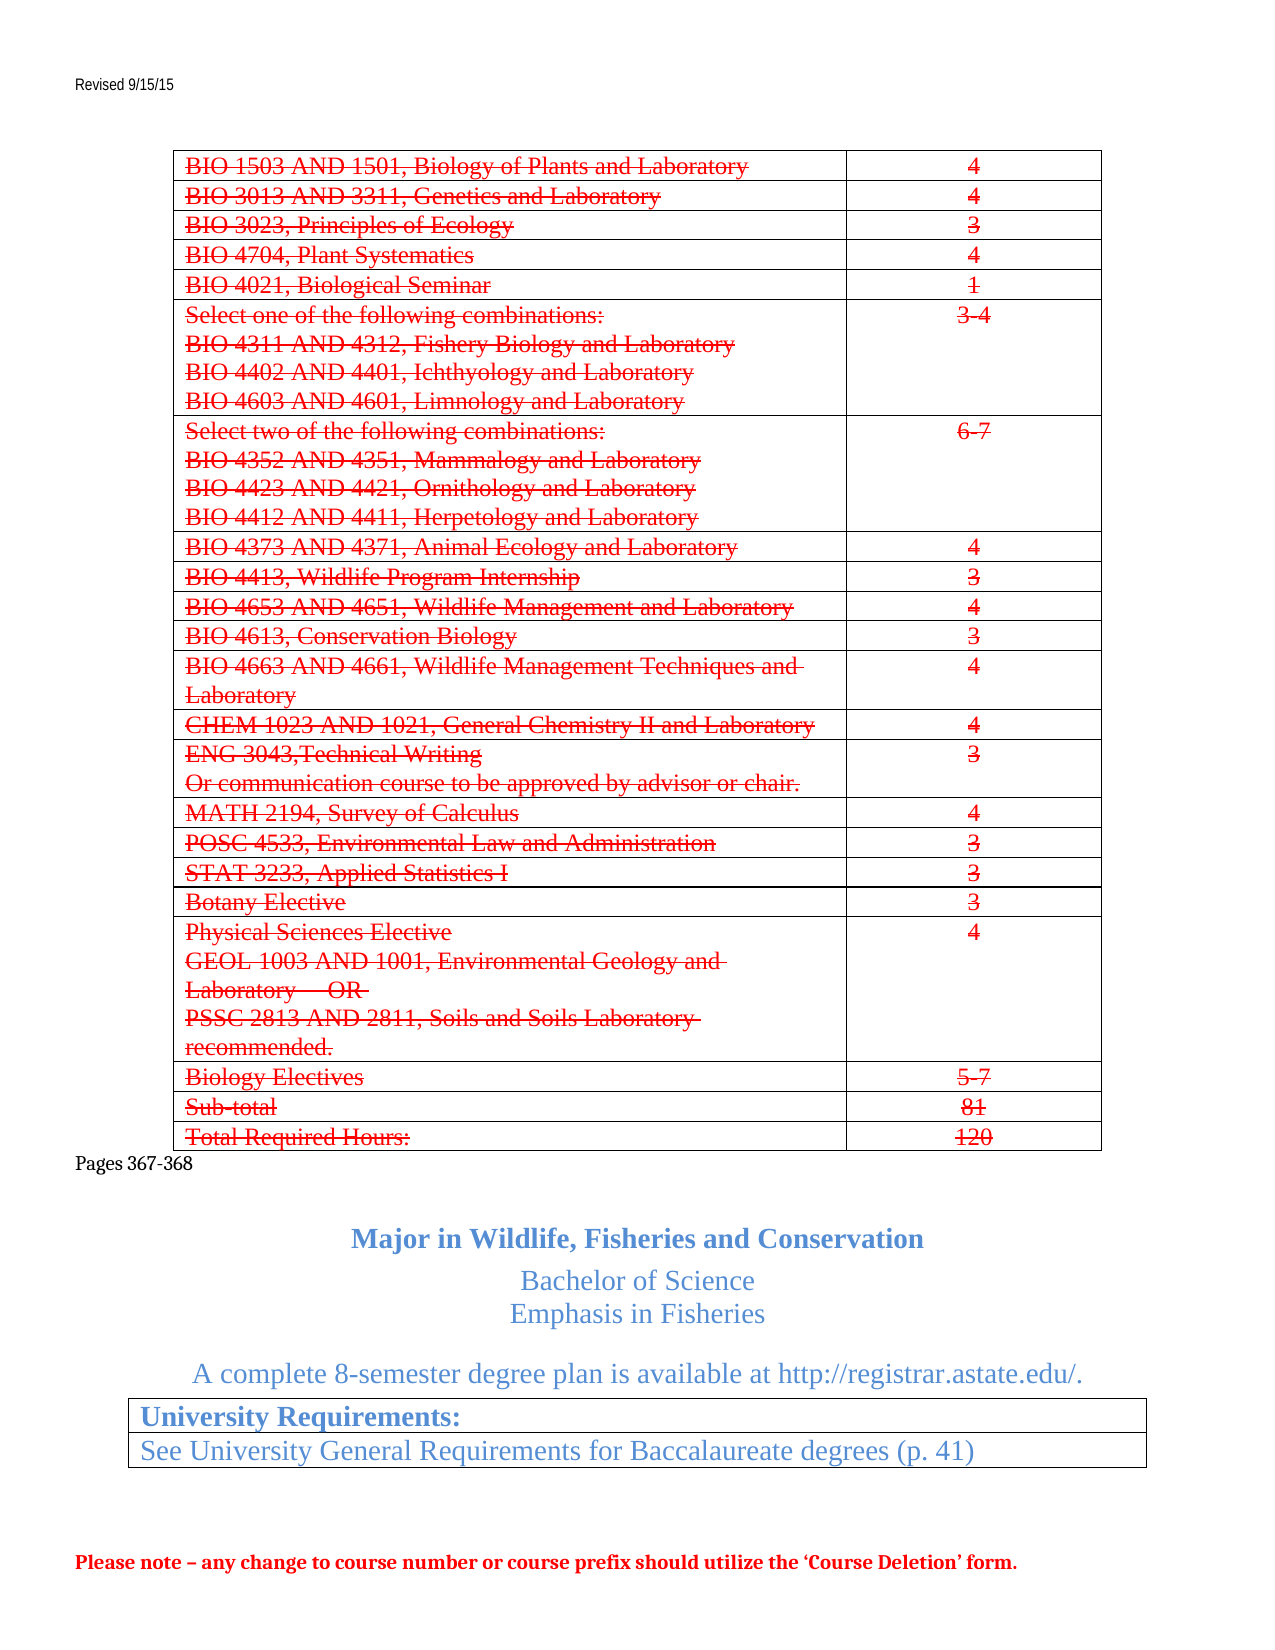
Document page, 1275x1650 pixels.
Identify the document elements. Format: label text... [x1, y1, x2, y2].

table_cell See University General Requirements for Baccalaureate degrees (p. 41) [129, 1433, 1146, 1467]
text A complete 8-semester degree plan is available at http://registrar.astate.edu/. [75, 1356, 1200, 1389]
text Bachelor of Science [75, 1263, 1200, 1296]
text Major in Wildlife, Fisheries and Conservation [75, 1221, 1200, 1254]
table_header University Requirements: [129, 1399, 1146, 1432]
text Emphasis in Fisheries [75, 1296, 1200, 1330]
